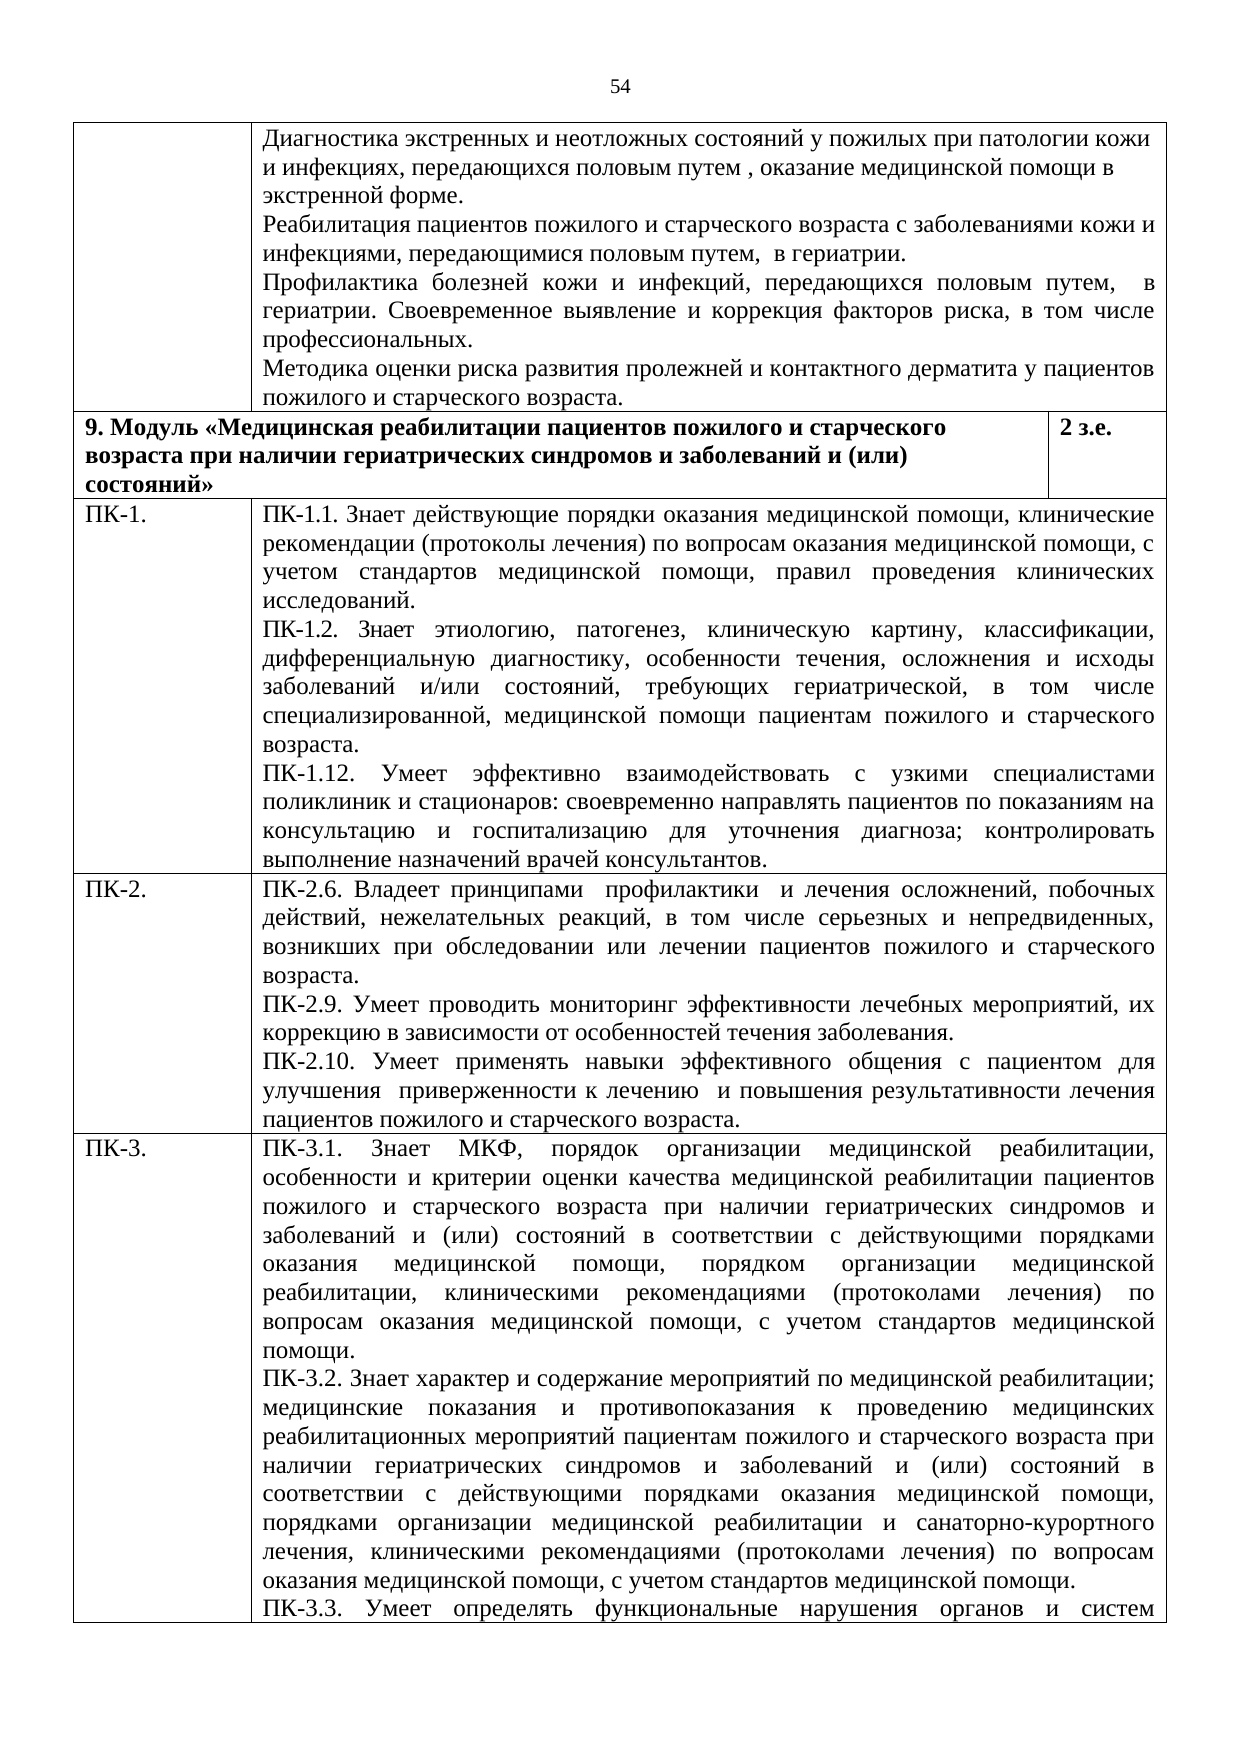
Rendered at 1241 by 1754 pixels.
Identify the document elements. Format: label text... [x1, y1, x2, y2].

table_cell ПК-1. [74, 499, 251, 873]
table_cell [74, 123, 251, 411]
table_cell ПК-2.6. Владеет принципами профилактики и лечения осложнений, побочных действий, нежелательных реакций, в том числе серьезных и непредвиденных, возникших при обследовании или лечении пациентов пожилого и старческого возраста. ПК-2.9. Умеет проводить мониторинг эффективности лечебных мероприятий, их коррекцию в зависимости от особенностей течения заболевания. ПК-2.10. Умеет применять навыки эффективного общения с пациентом для улучшения приверженности к лечению и повышения результативности лечения пациентов пожилого и старческого возраста. [252, 874, 1166, 1132]
table_cell ПК-3. [74, 1134, 251, 1622]
table_cell ПК-1.1. Знает действующие порядки оказания медицинской помощи, клинические рекомендации (протоколы лечения) по вопросам оказания медицинской помощи, с учетом стандартов медицинской помощи, правил проведения клинических исследований. ПК-1.2. Знает этиологию, патогенез, клиническую картину, классификации, дифференциальную диагностику, особенности течения, осложнения и исходы заболеваний и/или состояний, требующих гериатрической, в том числе специализированной, медицинской помощи пациентам пожилого и старческого возраста. ПК-1.12. Умеет эффективно взаимодействовать с узкими специалистами поликлиник и стационаров: своевременно направлять пациентов по показаниям на консультацию и госпитализацию для уточнения диагноза; контролировать выполнение назначений врачей консультантов. [252, 499, 1166, 873]
table_cell ПК-2. [74, 874, 251, 1132]
table_cell 2 з.е. [1049, 412, 1166, 498]
table_cell 9. Модуль «Медицинская реабилитации пациентов пожилого и старческого возраста при наличии гериатрических синдромов и заболеваний и (или) состояний» [74, 412, 1048, 498]
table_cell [252, 1134, 1166, 1622]
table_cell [252, 123, 1166, 411]
